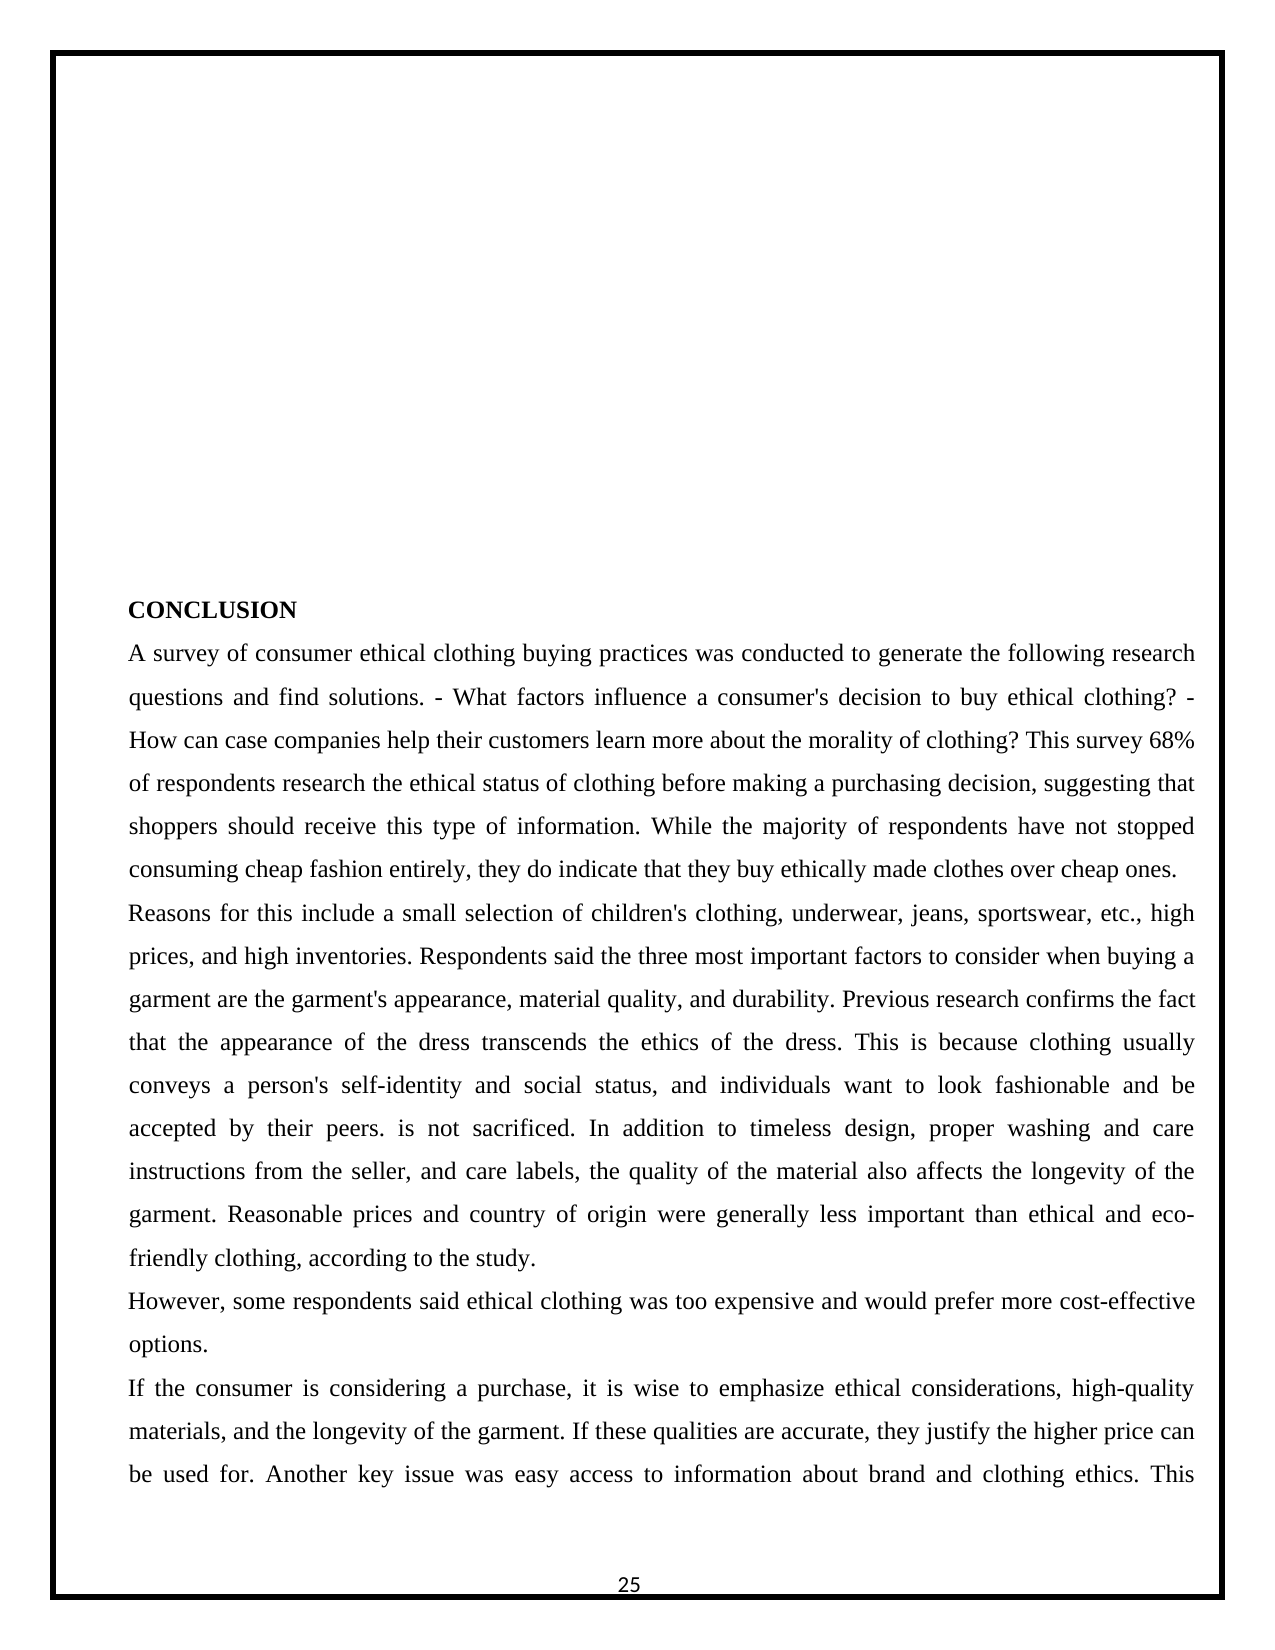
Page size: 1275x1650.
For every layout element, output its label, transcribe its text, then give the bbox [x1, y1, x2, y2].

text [128, 1373, 1197, 1488]
text However, some respondents said ethical clothing was too expensive and would prefer more cost-effective options. [128, 1286, 1197, 1358]
text A survey of consumer ethical clothing buying practices was conducted to generate the following research questions and find solutions. - What factors influence a consumer's decision to buy ethical clothing? - How can case companies help their customers learn more about the morality of clothing? This survey 68% of respondents research the ethical status of clothing before making a purchasing decision, suggesting that shoppers should receive this type of information. While the majority of respondents have not stopped consuming cheap fashion entirely, they do indicate that they buy ethically made clothes over cheap ones. [128, 638, 1197, 883]
text CONCLUSION [128, 595, 1197, 624]
text Reasons for this include a small selection of children's clothing, underwear, jeans, sportswear, etc., high prices, and high inventories. Respondents said the three most important factors to consider when buying a garment are the garment's appearance, material quality, and durability. Previous research confirms the fact that the appearance of the dress transcends the ethics of the dress. This is because clothing usually conveys a person's self-identity and social status, and individuals want to look fashionable and be accepted by their peers. is not sacrificed. In addition to timeless design, proper washing and care instructions from the seller, and care labels, the quality of the material also affects the longevity of the garment. Reasonable prices and country of origin were generally less important than ethical and eco-friendly clothing, according to the study. [128, 898, 1197, 1271]
